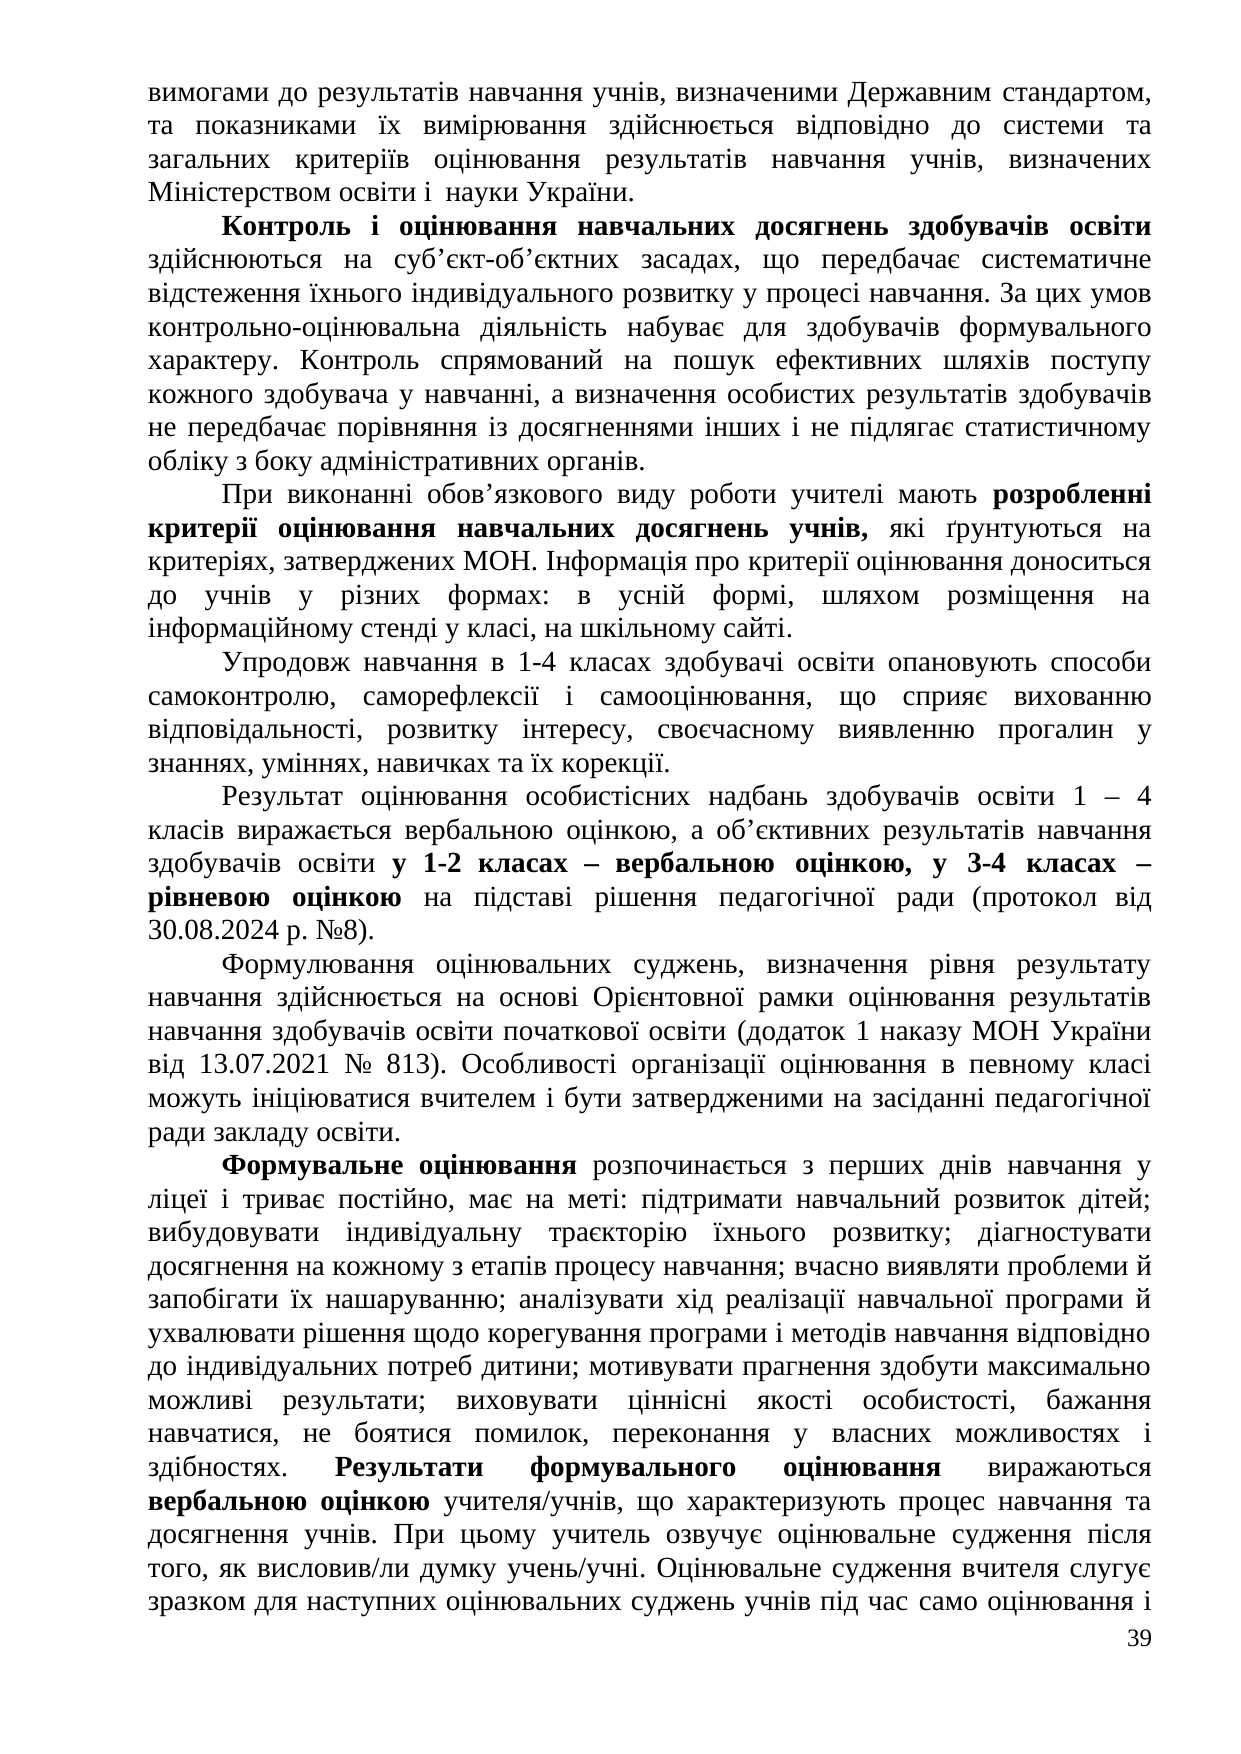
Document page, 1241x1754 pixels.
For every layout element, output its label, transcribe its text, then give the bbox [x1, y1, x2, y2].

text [148, 1147, 1152, 1617]
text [148, 74, 1152, 208]
text Формулювання оцінювальних суджень, визначення рівня результату навчання здійснюється на основі Орієнтовної рамки оцінювання результатів навчання здобувачів освіти початкової освіти (додаток 1 наказу МОН України від 13.07.2021 № 813). Особливості організації оцінювання в певному класі можуть ініціюватися вчителем і бути затвердженими на засіданні педагогічної ради закладу освіти. [148, 946, 1152, 1147]
text Результат оцінювання особистісних надбань здобувачів освіти 1 – 4 класів виражається вербальною оцінкою, а об’єктивних результатів навчання здобувачів освіти у 1-2 класах – вербальною оцінкою, у 3-4 класах – рівневою оцінкою на підставі рішення педагогічної ради (протокол від 30.08.2024 р. №8). [148, 778, 1152, 946]
text Контроль і оцінювання навчальних досягнень здобувачів освіти здійснюються на суб’єкт-об’єктних засадах, що передбачає систематичне відстеження їхнього індивідуального розвитку у процесі навчання. За цих умов контрольно-оцінювальна діяльність набуває для здобувачів формувального характеру. Контроль спрямований на пошук ефективних шляхів поступу кожного здобувача у навчанні, а визначення особистих результатів здобувачів не передбачає порівняння із досягненнями інших і не підлягає статистичному обліку з боку адміністративних органів. [148, 208, 1152, 476]
text Упродовж навчання в 1-4 класах здобувачі освіти опановують способи самоконтролю, саморефлексії і самооцінювання, що сприяє вихованню відповідальності, розвитку інтересу, своєчасному виявленню прогалин у знаннях, уміннях, навичках та їх корекції. [148, 644, 1152, 778]
text При виконанні обов’язкового виду роботи учителі мають розробленні критерії оцінювання навчальних досягнень учнів, які ґрунтуються на критеріях, затверджених МОН. Інформація про критерії оцінювання доноситься до учнів у різних формах: в усній формі, шляхом розміщення на інформаційному стенді у класі, на шкільному сайті. [148, 476, 1152, 644]
